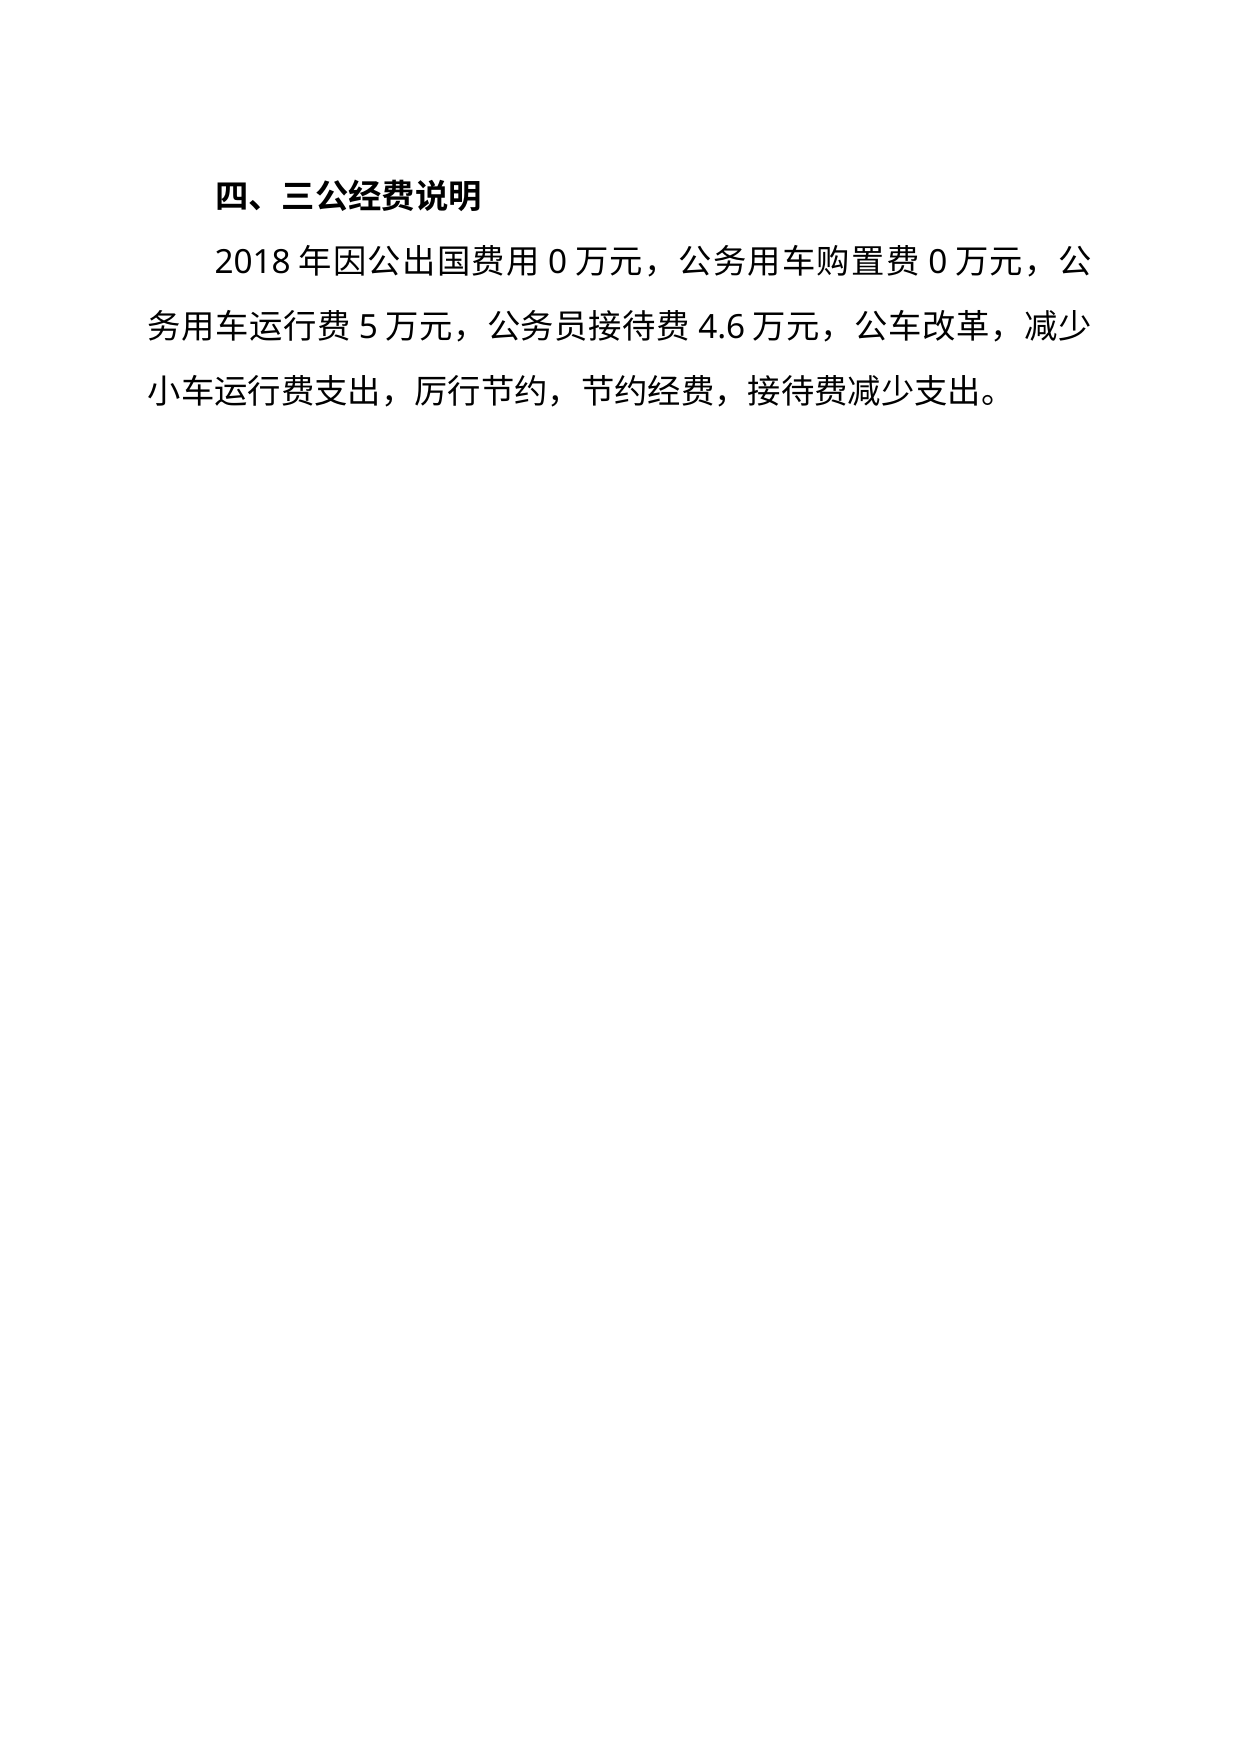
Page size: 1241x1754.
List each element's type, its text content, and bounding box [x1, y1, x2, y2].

text 四、三公经费说明 [148, 162, 1092, 227]
text 2018年因公出国费用0万元，公务用车购置费0万元，公务用车运行费5万元，公务员接待费4.6万元，公车改革，减少小车运行费支出，厉行节约，节约经费，接待费减少支出。 [148, 227, 1092, 422]
